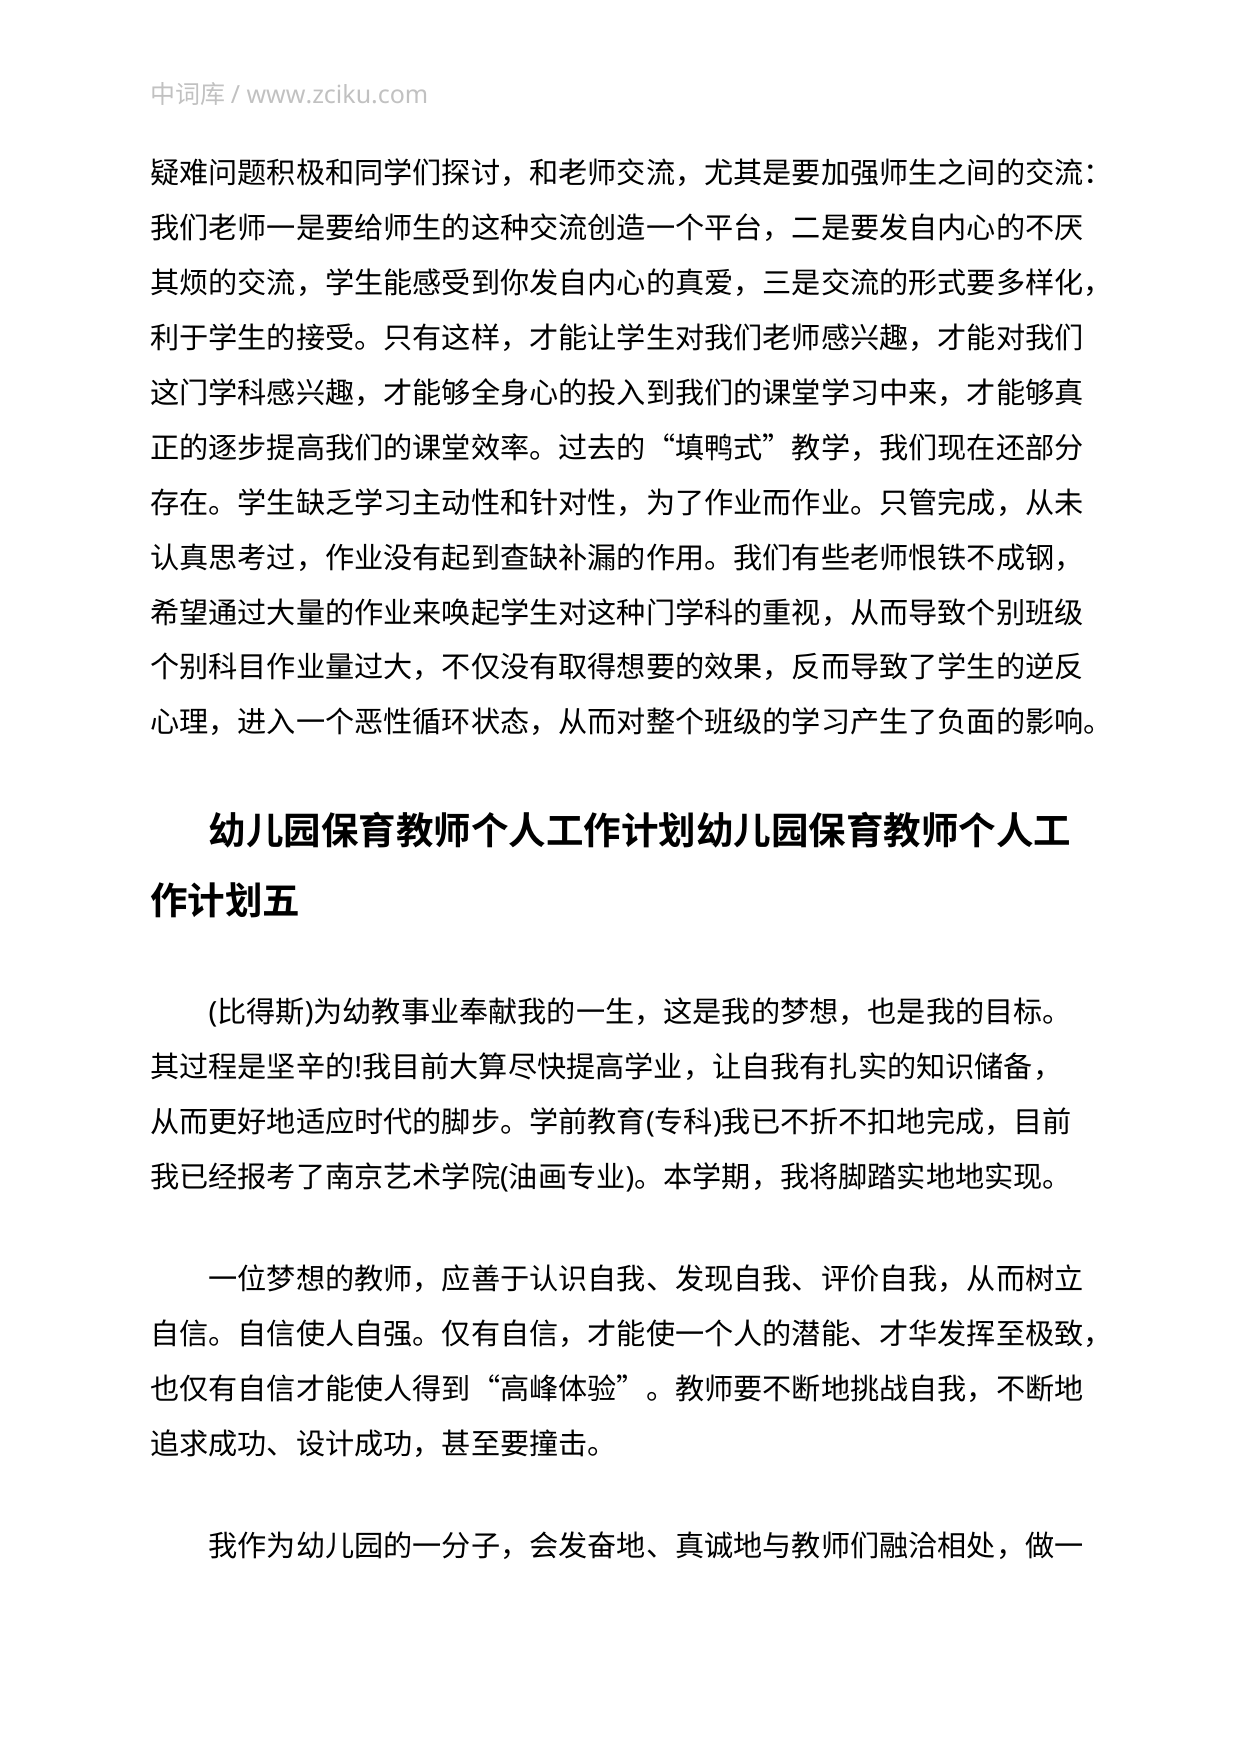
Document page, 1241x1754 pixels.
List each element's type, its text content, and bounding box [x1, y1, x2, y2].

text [150, 1522, 1090, 1564]
text (比得斯)为幼教事业奉献我的一生，这是我的梦想，也是我的目标。其过程是坚辛的!我目前大算尽快提高学业，让自我有扎实的知识储备，从而更好地适应时代的脚步。学前教育(专科)我已不折不扣地完成，目前我已经报考了南京艺术学院(油画专业)。本学期，我将脚踏实地地实现。 [150, 989, 1090, 1196]
text 一位梦想的教师，应善于认识自我、发现自我、评价自我，从而树立自信。自信使人自强。仅有自信，才能使一个人的潜能、才华发挥至极致，也仅有自信才能使人得到“高峰体验”。教师要不断地挑战自我，不断地追求成功、设计成功，甚至要撞击。 [150, 1256, 1090, 1463]
text 幼儿园保育教师个人工作计划幼儿园保育教师个人工作计划五 [150, 801, 1090, 926]
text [150, 150, 1090, 741]
